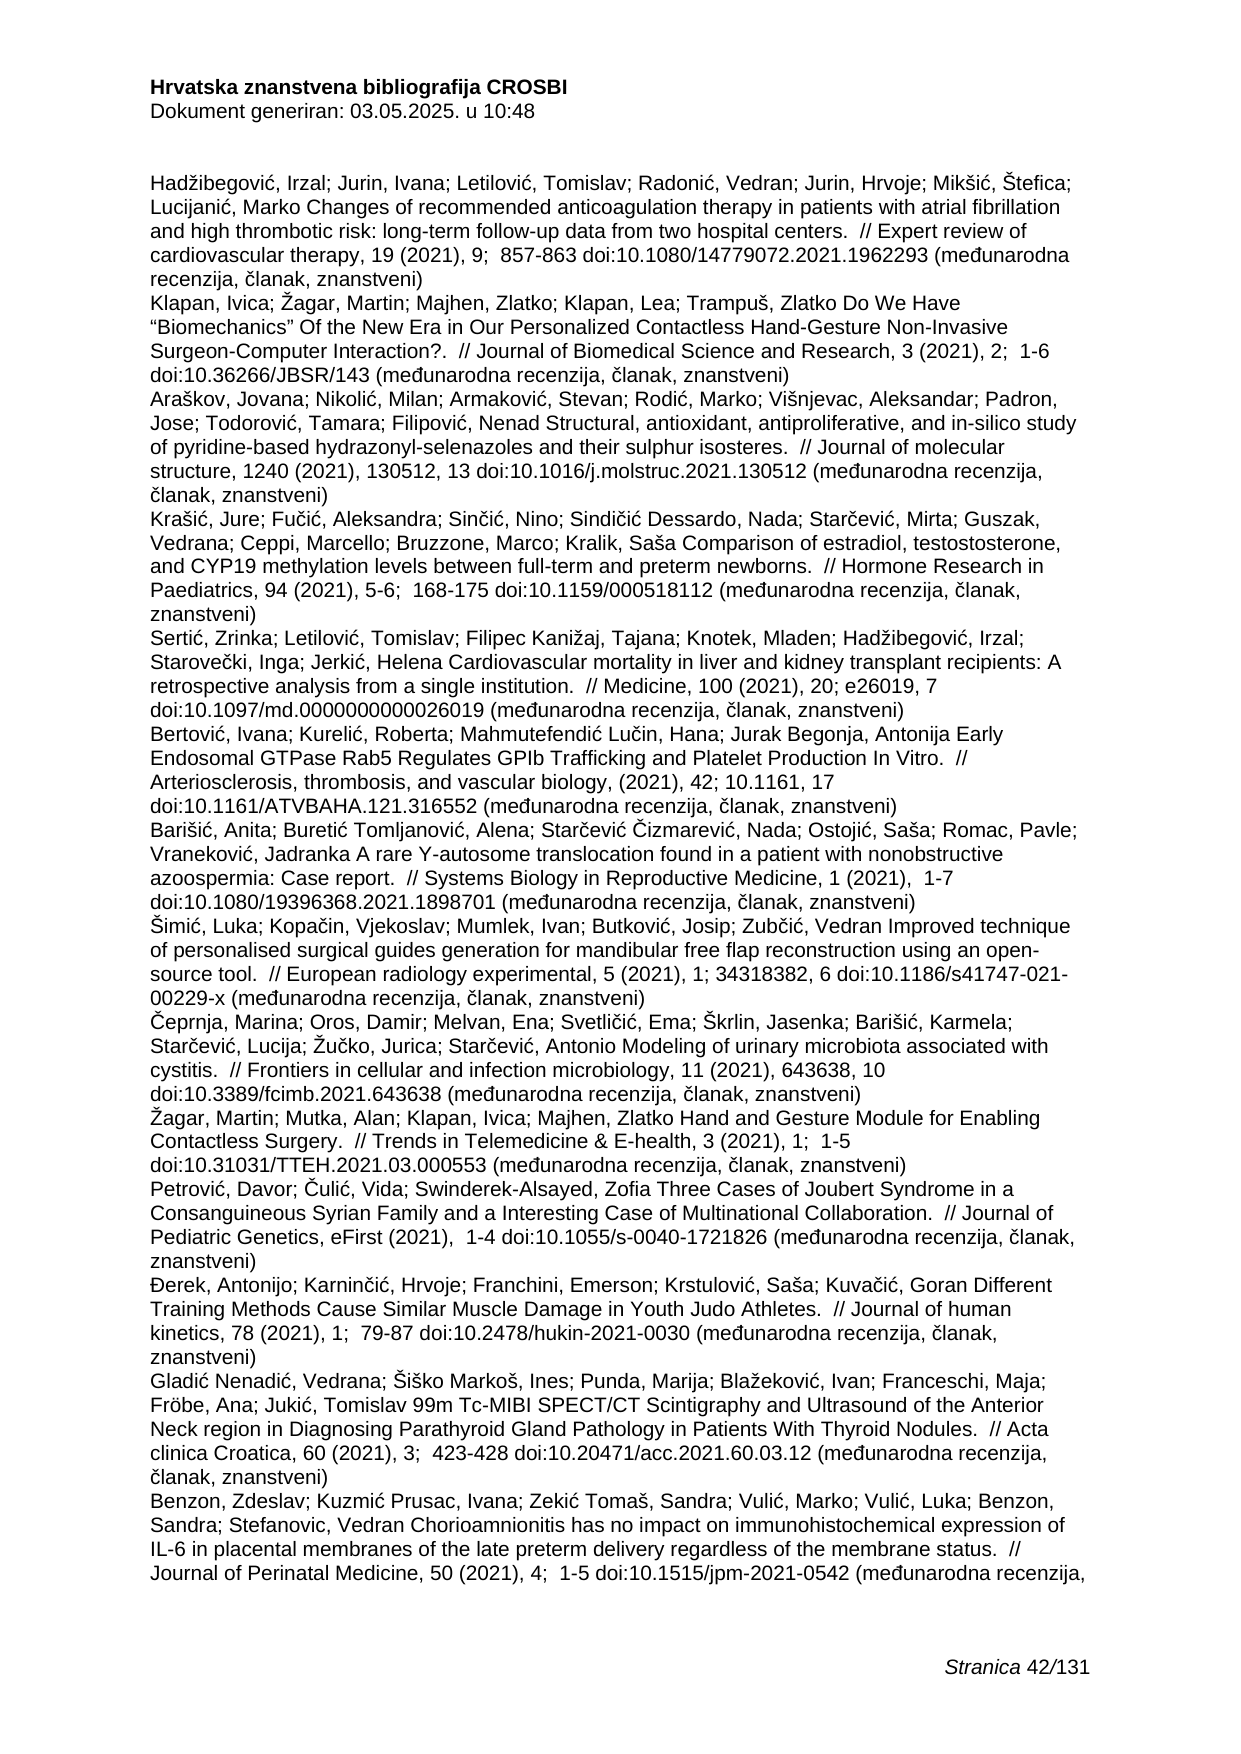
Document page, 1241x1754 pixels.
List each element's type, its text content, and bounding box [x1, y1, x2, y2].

text Araškov, Jovana; Nikolić, Milan; Armaković, Stevan; Rodić, Marko; Višnjevac, Aleksandar; Padron, Jose; Todorović, Tamara; Filipović, Nenad [150, 387, 1090, 506]
text Krašić, Jure; Fučić, Aleksandra; Sinčić, Nino; Sindičić Dessardo, Nada; Starčević, Mirta; Guszak, Vedrana; Ceppi, Marcello; Bruzzone, Marco; Kralik, Saša [150, 506, 1090, 626]
text Šimić, Luka; Kopačin, Vjekoslav; Mumlek, Ivan; Butković, Josip; Zubčić, Vedran [150, 914, 1090, 1009]
text Petrović, Davor; Čulić, Vida; Swinderek-Alsayed, Zofia [150, 1177, 1090, 1273]
text Barišić, Anita; Buretić Tomljanović, Alena; Starčević Čizmarević, Nada; Ostojić, Saša; Romac, Pavle; Vraneković, Jadranka [150, 818, 1090, 914]
text Sertić, Zrinka; Letilović, Tomislav; Filipec Kanižaj, Tajana; Knotek, Mladen; Hadžibegović, Irzal; Starovečki, Inga; Jerkić, Helena [150, 626, 1090, 722]
text Gladić Nenadić, Vedrana; Šiško Markoš, Ines; Punda, Marija; Blažeković, Ivan; Franceschi, Maja; Fröbe, Ana; Jukić, Tomislav [150, 1369, 1090, 1489]
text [150, 1489, 1090, 1584]
text Žagar, Martin; Mutka, Alan; Klapan, Ivica; Majhen, Zlatko [150, 1105, 1090, 1177]
text Bertović, Ivana; Kurelić, Roberta; Mahmutefendić Lučin, Hana; Jurak Begonja, Antonija [150, 722, 1090, 818]
text Čeprnja, Marina; Oros, Damir; Melvan, Ena; Svetličić, Ema; Škrlin, Jasenka; Barišić, Karmela; Starčević, Lucija; Žučko, Jurica; Starčević, Antonio [150, 1009, 1090, 1105]
text Klapan, Ivica; Žagar, Martin; Majhen, Zlatko; Klapan, Lea; Trampuš, Zlatko [150, 291, 1090, 387]
text Hadžibegović, Irzal; Jurin, Ivana; Letilović, Tomislav; Radonić, Vedran; Jurin, Hrvoje; Mikšić, Štefica; Lucijanić, Marko [150, 171, 1090, 291]
text Đerek, Antonijo; Karninčić, Hrvoje; Franchini, Emerson; Krstulović, Saša; Kuvačić, Goran [150, 1273, 1090, 1369]
